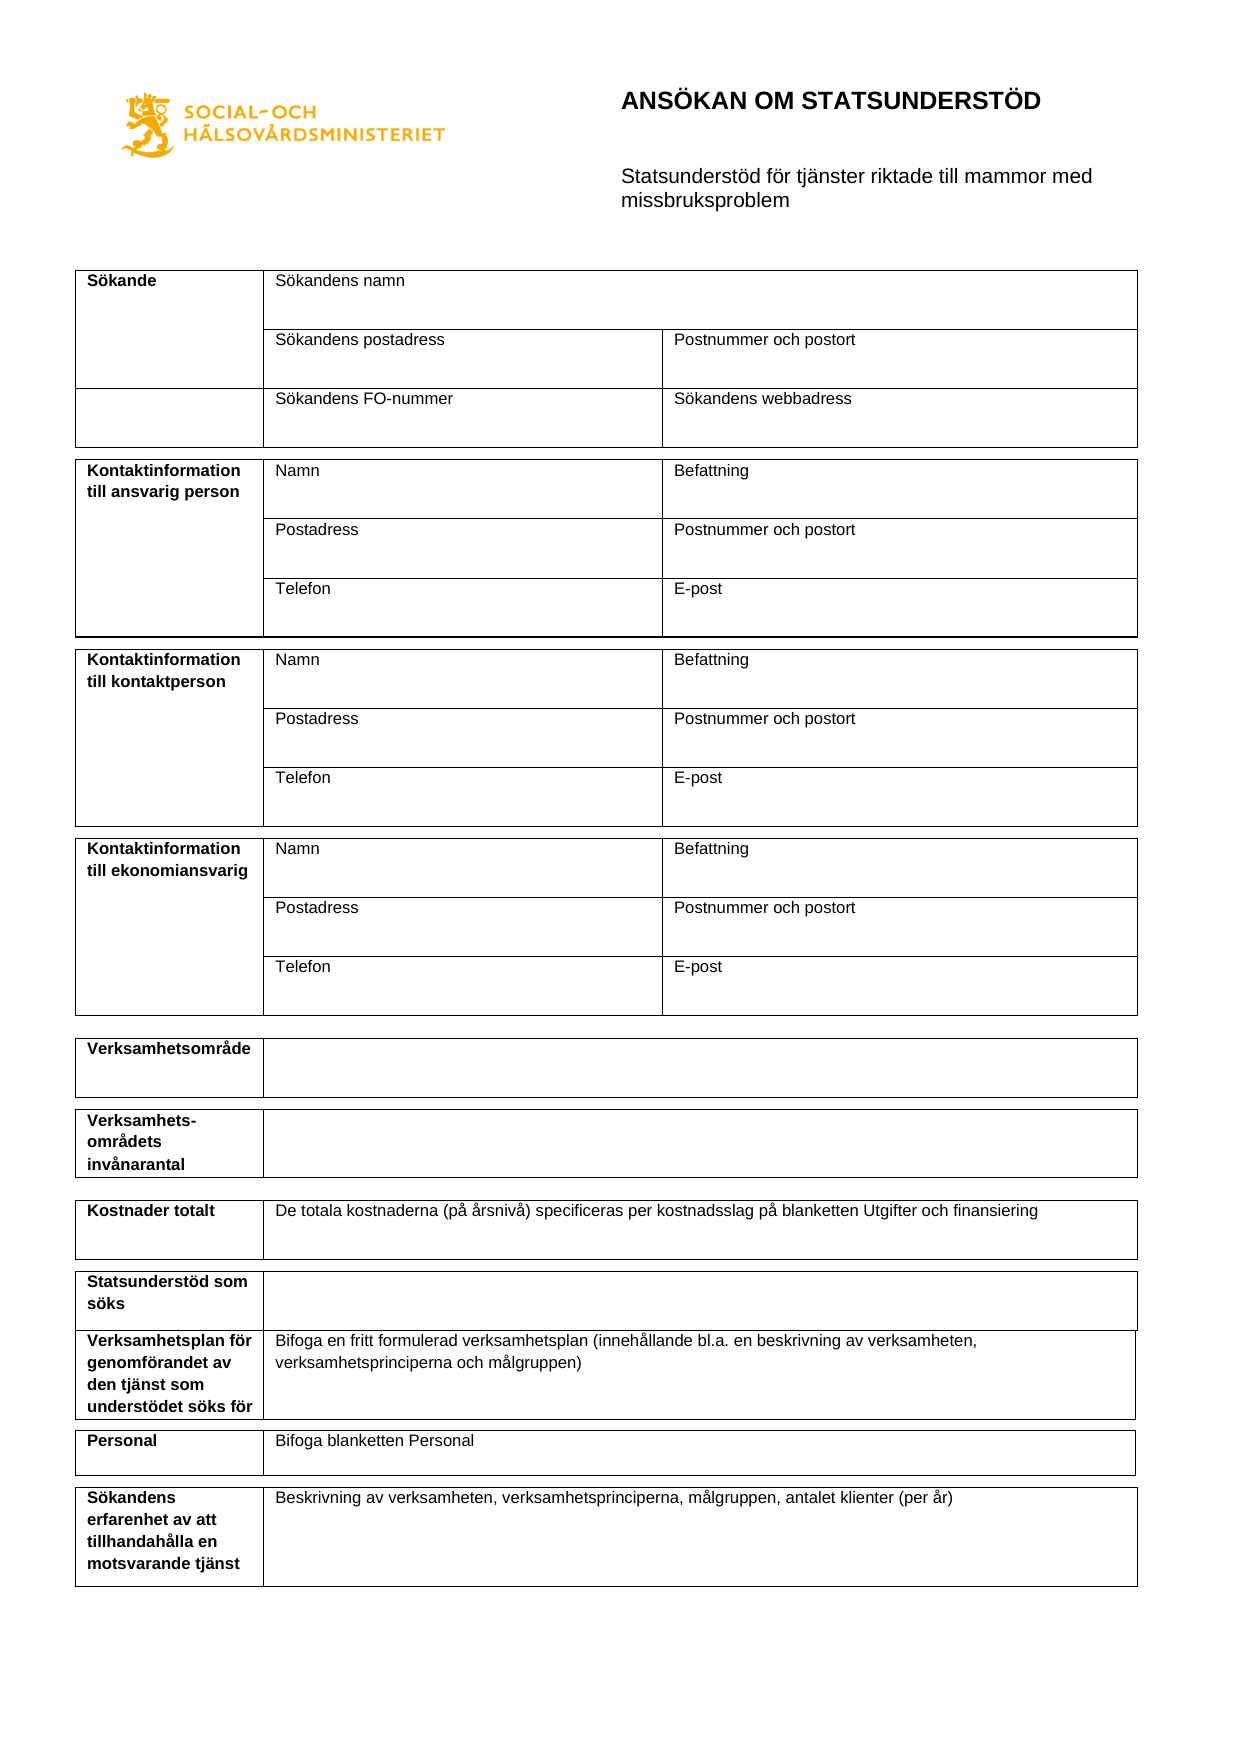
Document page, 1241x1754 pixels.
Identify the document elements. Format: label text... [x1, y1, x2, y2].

table_header [264, 1272, 1137, 1330]
table_cell Telefon [264, 579, 662, 636]
table_header Namn [264, 460, 662, 518]
table_header Sökande [76, 271, 263, 388]
table_cell E-post [663, 957, 1137, 1015]
table_header Namn [264, 650, 662, 708]
table_cell Postnummer och postort [663, 519, 1137, 577]
table_cell [76, 389, 263, 447]
table_cell Postnummer och postort [663, 709, 1137, 767]
table_cell Telefon [264, 957, 662, 1015]
table_cell Postadress [264, 519, 662, 577]
table_header Sökandens erfarenhet av att tillhandahålla en motsvarande tjänst [76, 1488, 263, 1586]
table_cell Postadress [264, 709, 662, 767]
table_header Statsunderstöd som söks [76, 1272, 263, 1330]
table_header Verksamhets-områdets invånarantal [76, 1110, 263, 1177]
table_header De totala kostnaderna (på årsnivå) specificeras per kostnadsslag på blanketten Utgifter och finansiering [264, 1201, 1137, 1259]
table_header Kontaktinformation till kontaktperson [76, 650, 263, 826]
table_cell Sökandens webbadress [663, 389, 1137, 447]
table_header Personal [76, 1431, 263, 1475]
table_header Befattning [663, 460, 1137, 518]
table_cell Sökandens postadress [264, 330, 662, 388]
picture [81, 74, 489, 174]
table_header Sökandens namn [264, 271, 1137, 329]
table_header [264, 1110, 1137, 1177]
table_cell Verksamhetsplan för genomförandet av den tjänst som understödet söks för [76, 1331, 263, 1419]
table_cell Bifoga en fritt formulerad verksamhetsplan (innehållande bl.a. en beskrivning av verksamheten, verksamhetsprinciperna och målgruppen) [264, 1331, 1135, 1419]
table_header Namn [264, 839, 662, 897]
table_header Bifoga blanketten Personal [264, 1431, 1135, 1475]
table_cell Telefon [264, 768, 662, 826]
table_cell E-post [663, 579, 1137, 636]
table_cell Sökandens FO-nummer [264, 389, 662, 447]
table_header Verksamhetsområde [76, 1039, 263, 1097]
table_header Befattning [663, 650, 1137, 708]
table_cell E-post [663, 768, 1137, 826]
table_cell Postnummer och postort [663, 898, 1137, 956]
table_header Kontaktinformation till ekonomiansvarig [76, 839, 263, 1015]
table_cell Postnummer och postort [663, 330, 1137, 388]
table_header Befattning [663, 839, 1137, 897]
table_header Beskrivning av verksamheten, verksamhetsprinciperna, målgruppen, antalet klienter (per år) [264, 1488, 1137, 1586]
table_header [264, 1039, 1137, 1097]
table_header Kontaktinformation till ansvarig person [76, 460, 263, 636]
table_header Kostnader totalt [76, 1201, 263, 1259]
table_cell Postadress [264, 898, 662, 956]
